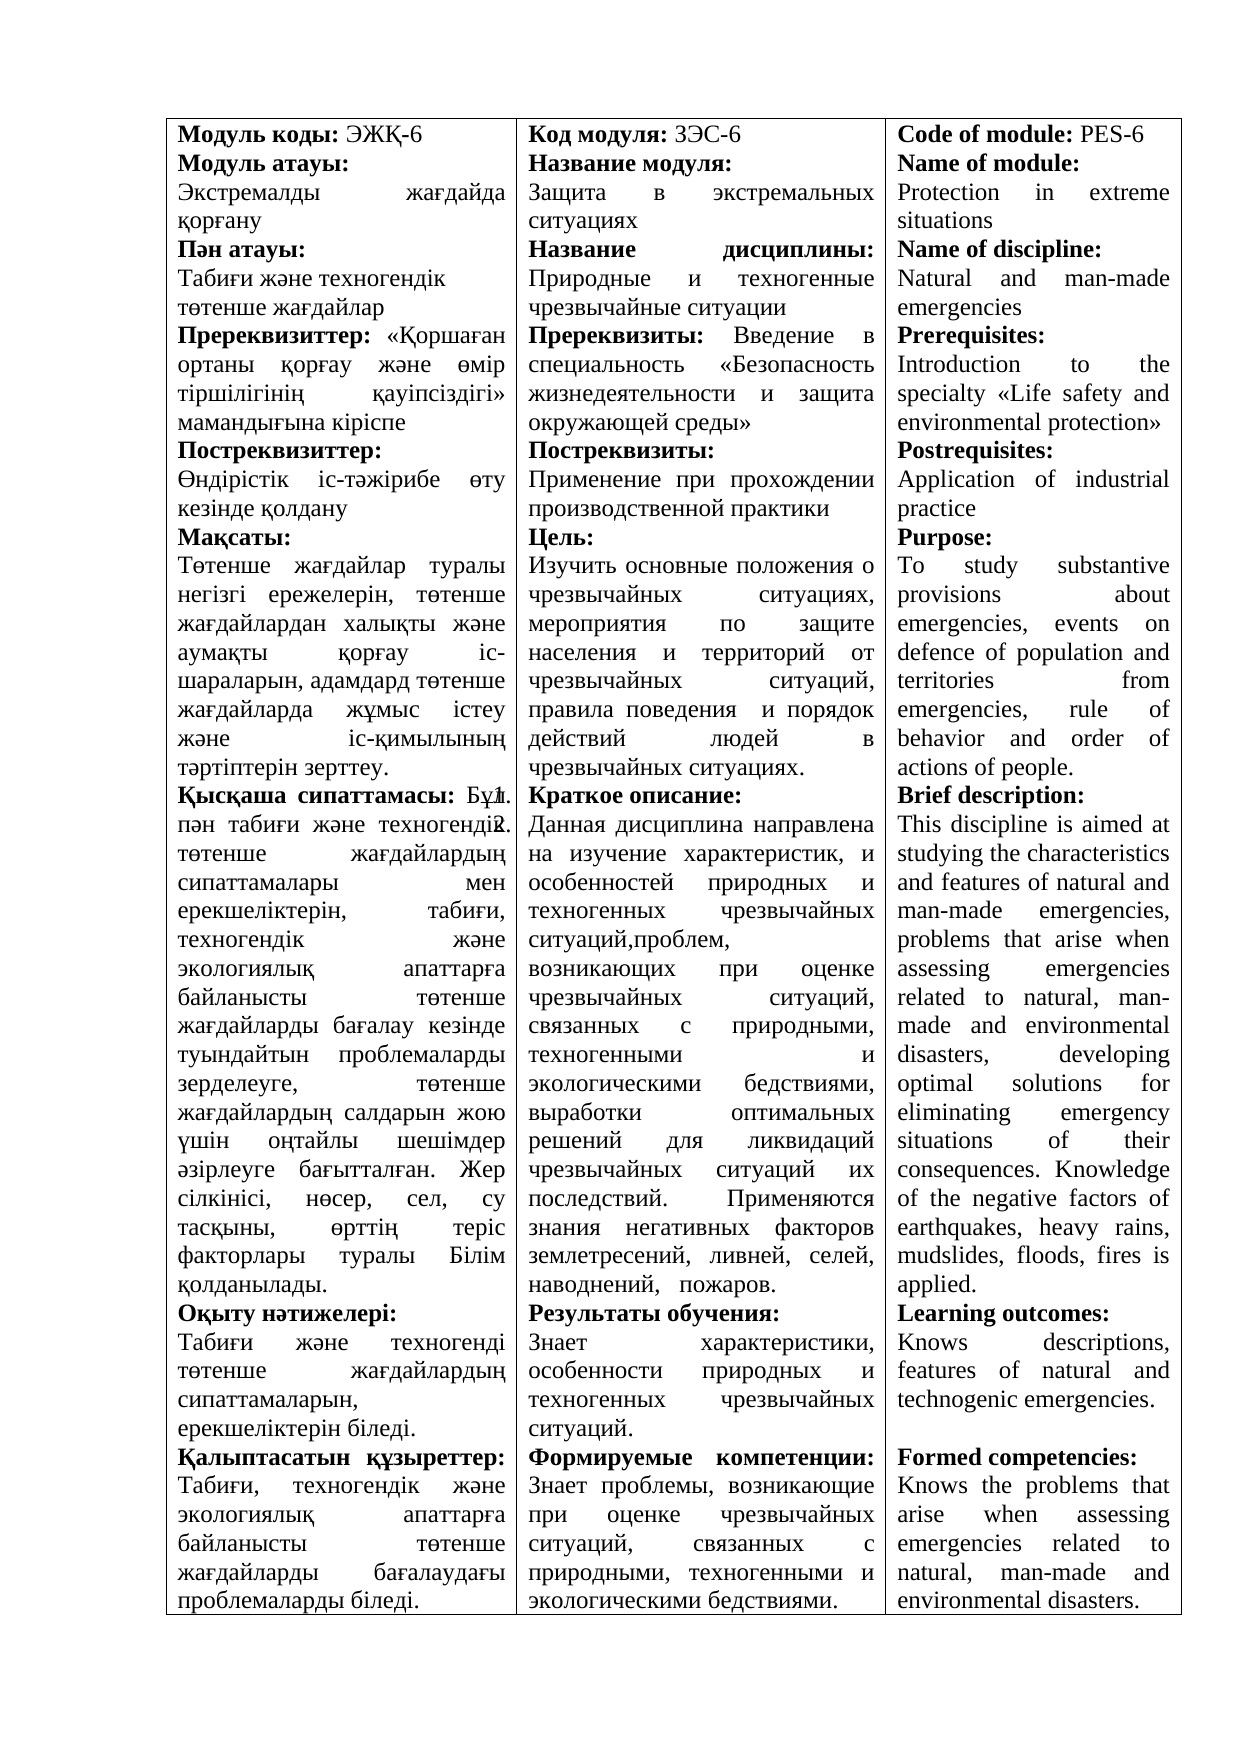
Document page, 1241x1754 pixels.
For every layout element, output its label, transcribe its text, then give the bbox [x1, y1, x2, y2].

table_cell Code of module: PЕS-6 Name of module: Protection in extreme situations Name of discipline: Natural and man-made emergencies Prerequisites: Introduction to the specialty «Life safety and environmental protection» Postrequisites: Application of industrial practice Purpose: To study substantive provisions about emergencies, events on defence of population and territories from emergencies, rule of behavior and order of actions of people. Brief description: This discipline is aimed at studying the characteristics and features of natural and man-made emergencies, problems that arise when assessing emergencies related to natural, man-made and environmental disasters, developing optimal solutions for eliminating emergency situations of their consequences. Knowledge of the negative factors of earthquakes, heavy rains, mudslides, floods, fires is applied. Learning outcomes: Knows descriptions, features of natural and technogenic emergencies. Formed competencies: Knows the problems that arise when assessing emergencies related to natural, man-made and environmental disasters. [886, 119, 1181, 1614]
table_cell Код модуля: ЗЭС-6 Название модуля: Защита в экстремальных ситуациях Название дисциплины: Природные и техногенные чрезвычайные ситуации Пререквизиты: Введение в специальность «Безопасность жизнедеятельности и защита окружающей среды» Постреквизиты: Применение при прохождении производственной практики Цель: Изучить основные положения о чрезвычайных ситуациях, мероприятия по защите населения и территорий от чрезвычайных ситуаций, правила поведения и порядок действий людей в чрезвычайных ситуациях. Краткое описание: Данная дисциплина направлена на изучение характеристик, и особенностей природных и техногенных чрезвычайных ситуаций,проблем, возникающих при оценке чрезвычайных ситуаций, связанных с природными, техногенными и экологическими бедствиями, выработки оптимальных решений для ликвидаций чрезвычайных ситуаций их последствий. Применяются знания негативных факторов землетресений, ливней, селей, наводнений, пожаров. Результаты обучения: Знает характеристики, особенности природных и техногенных чрезвычайных ситуаций. Формируемые компетенции: Знает проблемы, возникающие при оценке чрезвычайных ситуаций, связанных с природными, техногенными и экологическими бедствиями. [517, 119, 885, 1614]
table_cell Модуль коды: ЭЖҚ-6 Модуль атауы: Экстремалды жағдайда қорғану Пән атауы: Табиғи және техногендік төтенше жағдайлар Пререквизиттер: «Қоршаған ортаны қорғау және өмір тіршілігінің қауіпсіздігі» мамандығына кіріспе Постреквизиттер: Өндірістік іс-тәжірибе өту кезінде қолдану Мақсаты: Төтенше жағдайлар туралы негізгі ережелерін, төтенше жағдайлардан халықты және аумақты қорғау іс-шараларын, адамдард төтенше жағдайларда жұмыс істеу және іс-қимылының тәртіптерін зерттеу. Қысқаша сипаттамасы: Бұл пән табиғи және техногендік төтенше жағдайлардың сипаттамалары мен ерекшеліктерін, табиғи, техногендік және экологиялық апаттарға байланысты төтенше жағдайларды бағалау кезінде туындайтын проблемаларды зерделеуге, төтенше жағдайлардың салдарын жою үшін оңтайлы шешімдер әзірлеуге бағытталған. Жер сілкінісі, нөсер, сел, су тасқыны, өрттің теріс факторлары туралы Білім қолданылады. Оқыту нәтижелері: Табиғи және техногенді төтенше жағдайлардың сипаттамаларын, ерекшеліктерін біледі. Қалыптасатын құзыреттер: Табиғи, техногендік және экологиялық апаттарға байланысты төтенше жағдайларды бағалаудағы проблемаларды біледі. [167, 119, 516, 1614]
